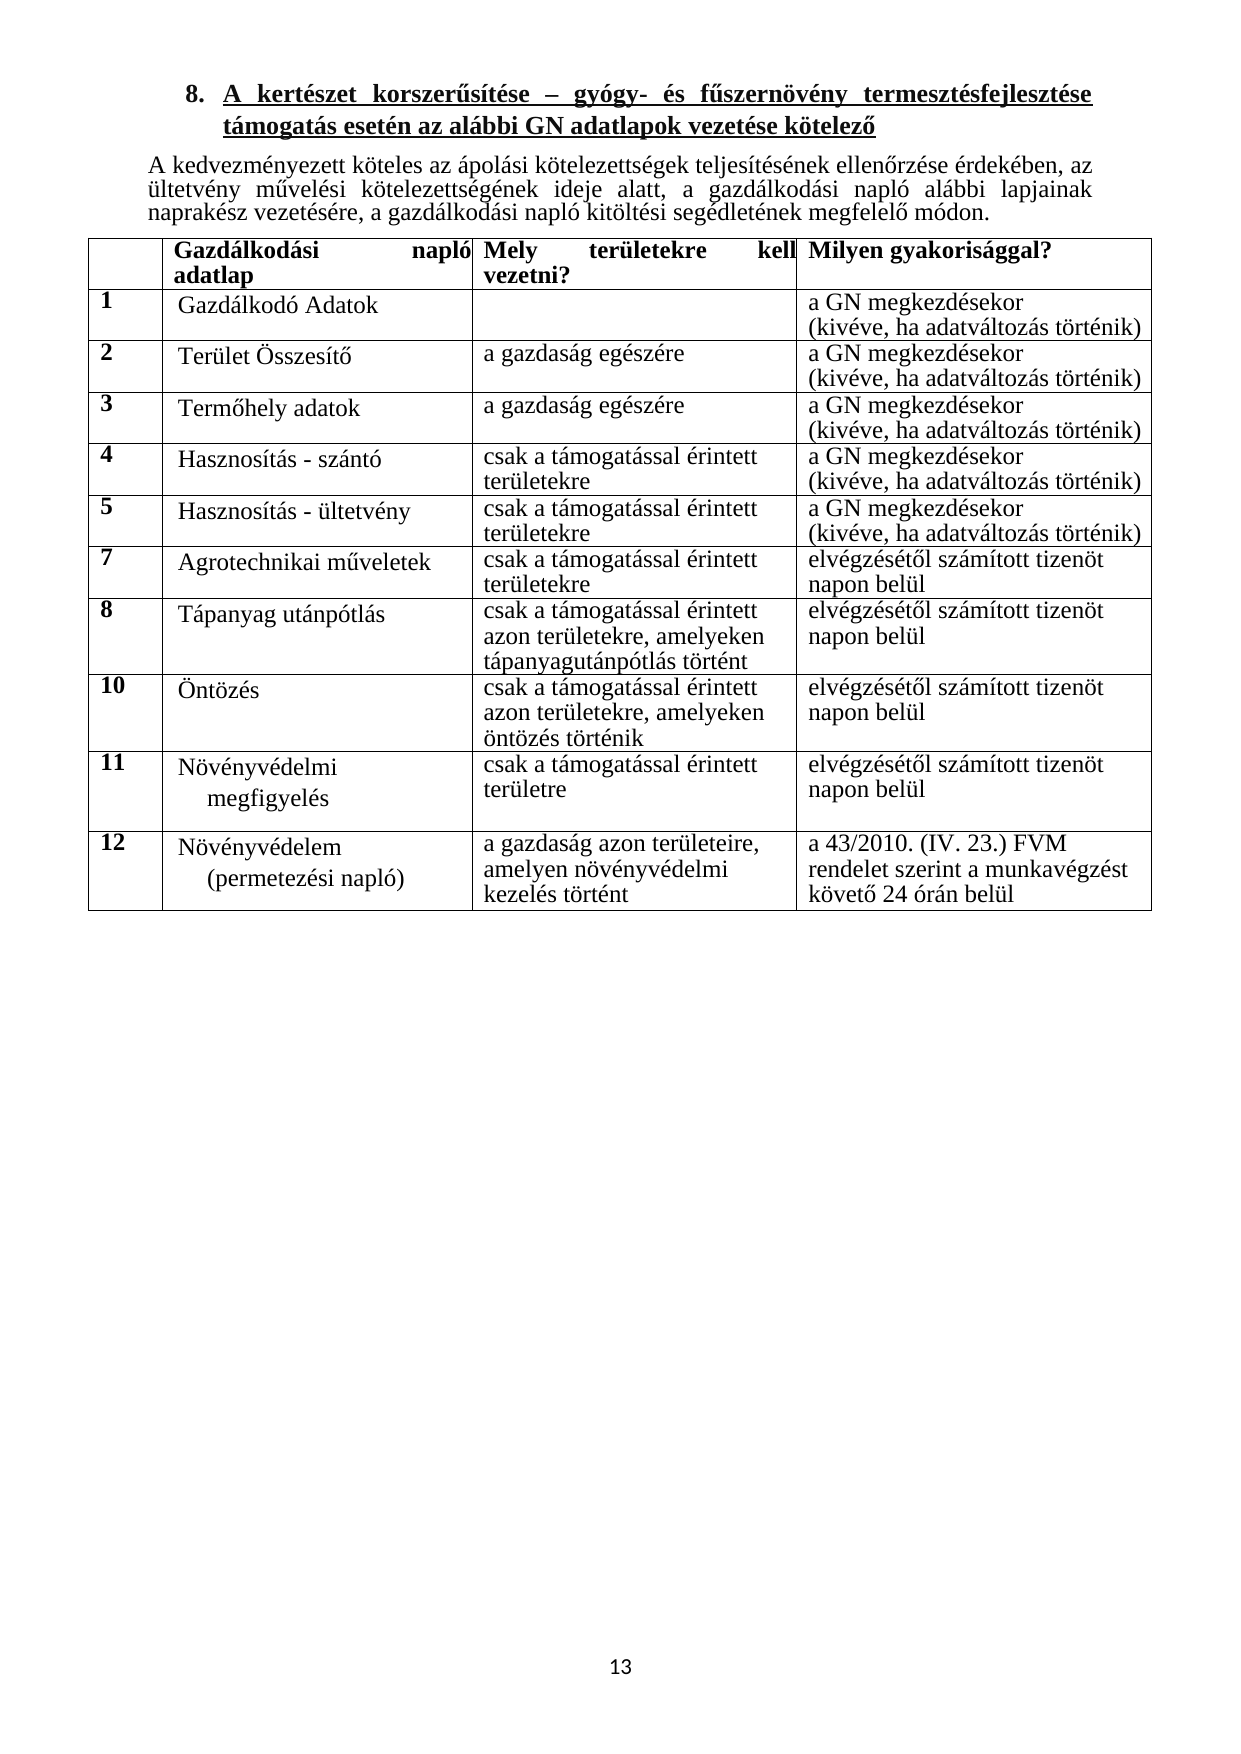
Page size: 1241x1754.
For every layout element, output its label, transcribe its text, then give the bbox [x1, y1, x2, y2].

table_cell a GN megkezdésekor (kivéve, ha adatváltozás történik) [797, 393, 1151, 443]
text A kedvezményezett köteles az ápolási kötelezettségek teljesítésének ellenőrzése érdekében, az ültetvény művelési kötelezettségének ideje alatt, a gazdálkodási napló alábbi lapjainak naprakész vezetésére, a gazdálkodási napló kitöltési segédletének megfelelő módon. [148, 155, 1093, 225]
table_cell 12 [89, 832, 162, 910]
table_header Gazdálkodási napló adatlap [163, 239, 472, 289]
table_cell 5 [89, 496, 162, 546]
table_cell csak a támogatással érintett azon területekre, amelyeken tápanyagutánpótlás történt [473, 599, 796, 674]
table_cell csak a támogatással érintett azon területekre, amelyeken öntözés történik [473, 675, 796, 751]
table_cell Növényvédelmi megfigyelés [163, 752, 472, 831]
table_header [89, 239, 162, 289]
table_cell 7 [89, 547, 162, 598]
table_cell a gazdaság egészére [473, 393, 796, 443]
subtitle A kertészet korszerűsítése – gyógy- és fűszernövény termesztésfejlesztése támogatás esetén az alábbi GN adatlapok vezetése kötelező [185, 78, 1093, 140]
table_cell a gazdaság egészére [473, 341, 796, 392]
table_cell a gazdaság azon területeire, amelyen növényvédelmi kezelés történt [473, 832, 796, 910]
table_cell Agrotechnikai műveletek [163, 547, 472, 598]
table_cell 3 [89, 393, 162, 443]
table_cell Gazdálkodó Adatok [163, 290, 472, 340]
table_cell elvégzésétől számított tizenöt napon belül [797, 547, 1151, 598]
table_cell csak a támogatással érintett területekre [473, 444, 796, 495]
table_cell Növényvédelem (permetezési napló) [163, 832, 472, 910]
table_cell 1 [89, 290, 162, 340]
table_cell 11 [89, 752, 162, 831]
table_cell elvégzésétől számított tizenöt napon belül [797, 675, 1151, 751]
table_cell Terület Összesítő [163, 341, 472, 392]
table_cell a GN megkezdésekor (kivéve, ha adatváltozás történik) [797, 290, 1151, 340]
table_cell 10 [89, 675, 162, 751]
table_cell Öntözés [163, 675, 472, 751]
table_header Milyen gyakorisággal? [797, 239, 1151, 289]
table_cell csak a támogatással érintett területre [473, 752, 796, 831]
table_header Mely területekre kell vezetni? [473, 239, 796, 289]
table_cell 4 [89, 444, 162, 495]
table_cell a GN megkezdésekor (kivéve, ha adatváltozás történik) [797, 496, 1151, 546]
table_cell [473, 290, 796, 340]
table_cell Hasznosítás - szántó [163, 444, 472, 495]
table_cell a 43/2010. (IV. 23.) FVM rendelet szerint a munkavégzést követő 24 órán belül [797, 832, 1151, 910]
table_cell Termőhely adatok [163, 393, 472, 443]
table_cell csak a támogatással érintett területekre [473, 496, 796, 546]
table_cell a GN megkezdésekor (kivéve, ha adatváltozás történik) [797, 341, 1151, 392]
table_cell 8 [89, 599, 162, 674]
table_cell csak a támogatással érintett területekre [473, 547, 796, 598]
table_cell a GN megkezdésekor (kivéve, ha adatváltozás történik) [797, 444, 1151, 495]
table_cell elvégzésétől számított tizenöt napon belül [797, 752, 1151, 831]
table_cell 2 [89, 341, 162, 392]
table_cell Hasznosítás - ültetvény [163, 496, 472, 546]
table_cell Tápanyag utánpótlás [163, 599, 472, 674]
table_cell elvégzésétől számított tizenöt napon belül [797, 599, 1151, 674]
